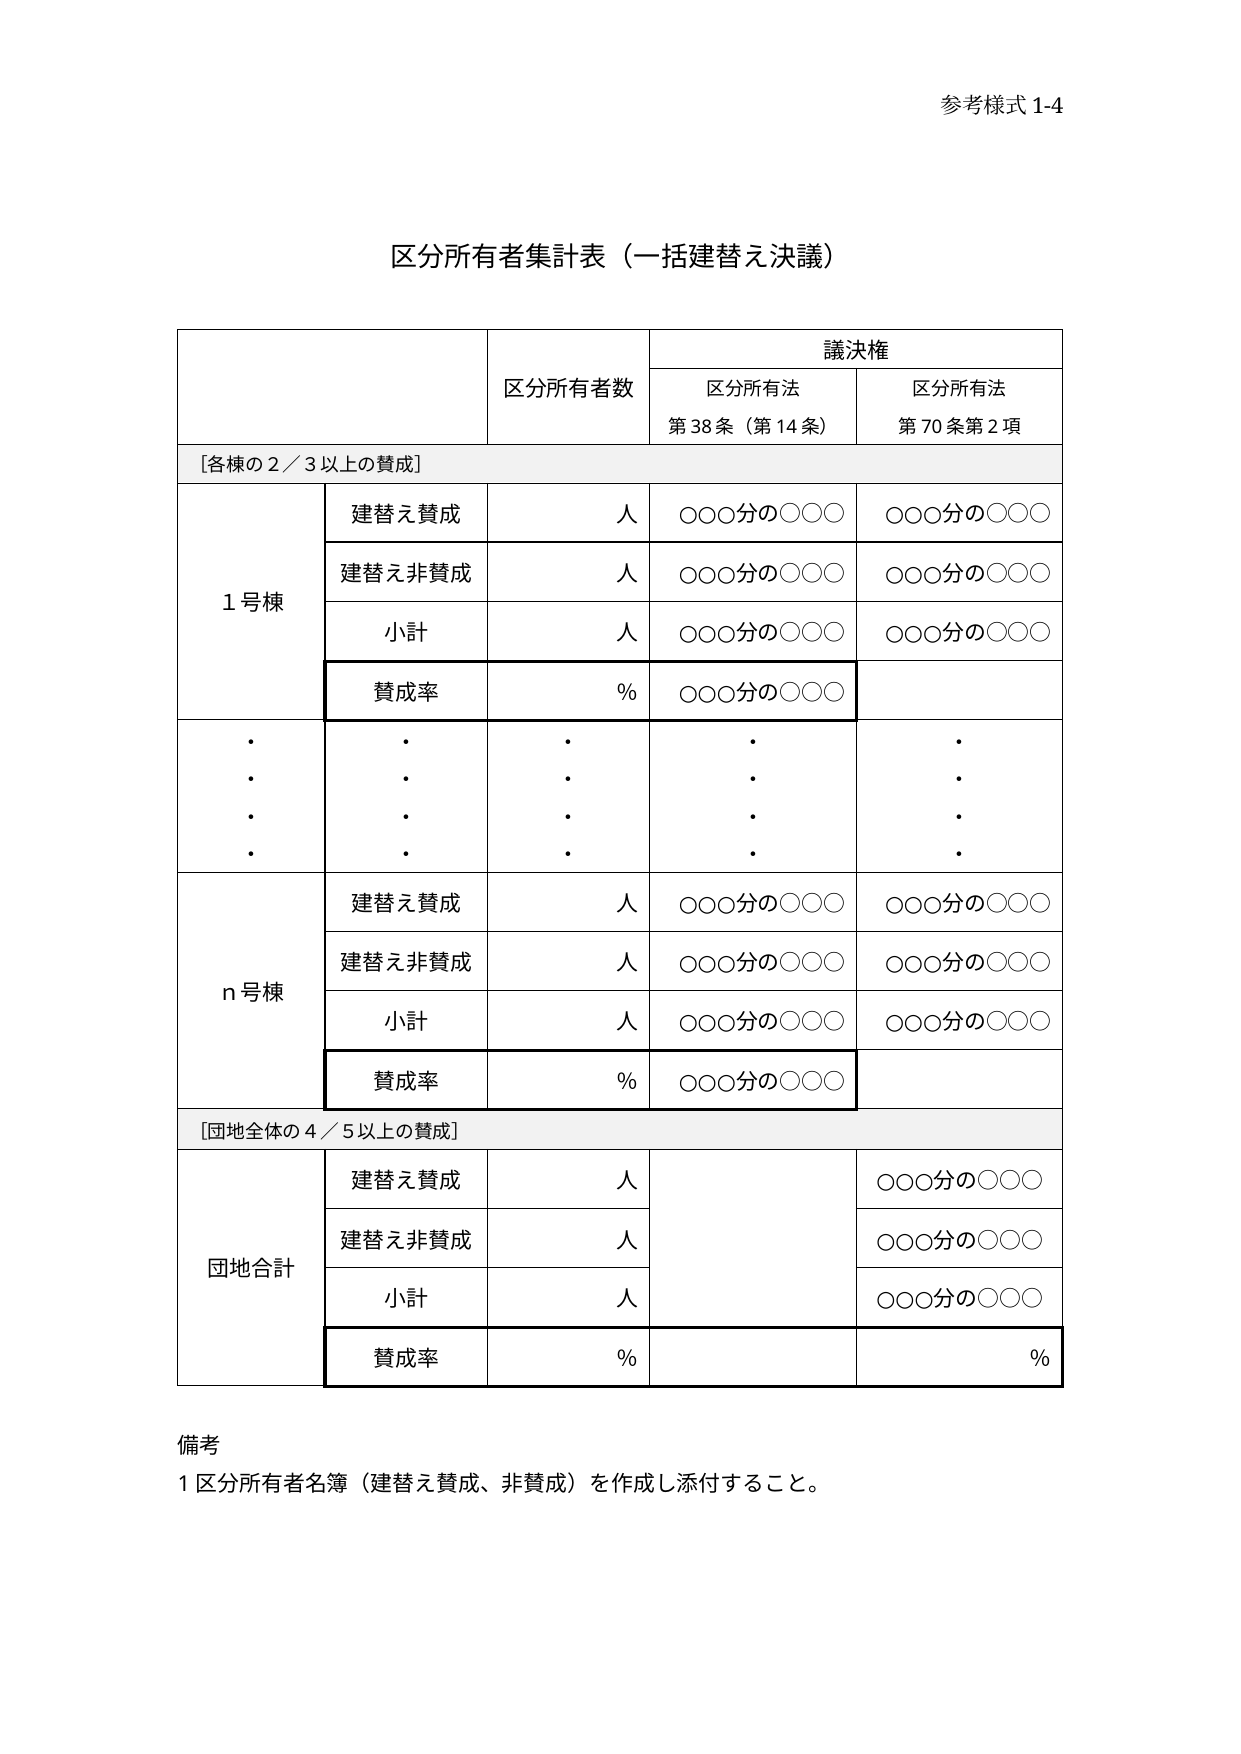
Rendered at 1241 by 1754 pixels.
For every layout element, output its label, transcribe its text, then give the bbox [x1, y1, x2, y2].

table_cell [858, 1050, 1062, 1108]
table_cell ○○○分の○○○ [650, 602, 856, 659]
table_cell 建替え非賛成 [326, 932, 487, 990]
table_cell ○○○分の○○○ [857, 543, 1062, 601]
text 備考 [177, 1426, 1063, 1463]
table_cell 団地合計 [178, 1150, 324, 1385]
table_header 区分所有者数 [488, 330, 649, 444]
table_cell ［各棟の２／３以上の賛成］ [178, 445, 1062, 482]
table_cell 人 [488, 873, 649, 931]
table_cell ○○○分の○○○ [650, 991, 856, 1049]
table_cell 小計 [326, 602, 487, 659]
table_cell ・ ・ ・ ・ [650, 722, 856, 872]
table_cell 人 [488, 1150, 649, 1208]
table_cell 人 [488, 1209, 649, 1267]
table_cell 建替え賛成 [326, 1150, 487, 1208]
table_cell ○○○分の○○○ [857, 602, 1062, 659]
table_cell 区分所有法 第38条（第14条） [650, 369, 856, 444]
table_cell ○○○分の○○○ [857, 991, 1062, 1049]
table_header 議決権 [650, 330, 1062, 368]
table_cell ○○○分の○○○ [857, 1150, 1062, 1208]
table_cell 建替え賛成 [326, 873, 487, 931]
table_cell ・ ・ ・ ・ [326, 722, 487, 872]
table_cell 賛成率 [327, 1052, 487, 1108]
table_cell 賛成率 [327, 663, 487, 719]
table_cell 人 [488, 1268, 649, 1326]
table_cell 建替え賛成 [326, 484, 487, 541]
table_cell 人 [488, 484, 649, 541]
table_cell ％ [488, 1052, 649, 1108]
table_cell ○○○分の○○○ [857, 1209, 1062, 1267]
table_cell ○○○分の○○○ [857, 484, 1062, 541]
table_cell ○○○分の○○○ [857, 873, 1062, 931]
table_cell ○○○分の○○○ [650, 663, 855, 719]
table_cell ○○○分の○○○ [650, 484, 856, 541]
table_cell ・ ・ ・ ・ [857, 720, 1062, 872]
text 区分所有者集計表（一括建替え決議） [177, 217, 1063, 292]
table_cell ％ [488, 663, 649, 719]
table_cell 小計 [326, 991, 487, 1049]
table_cell ○○○分の○○○ [650, 543, 856, 601]
table_cell ・ ・ ・ ・ [488, 722, 649, 872]
table_cell ・ ・ ・ ・ [178, 720, 324, 872]
table_cell 建替え非賛成 [326, 543, 487, 601]
table_cell 人 [488, 543, 649, 601]
table_cell ○○○分の○○○ [857, 932, 1062, 990]
table_cell 小計 [326, 1268, 487, 1326]
table_cell [650, 1150, 856, 1326]
table_cell 人 [488, 932, 649, 990]
table_cell [858, 661, 1062, 719]
table_cell ○○○分の○○○ [650, 873, 856, 931]
table_cell ％ [857, 1329, 1061, 1385]
table_header [178, 330, 487, 444]
table_cell ○○○分の○○○ [650, 932, 856, 990]
table_cell ○○○分の○○○ [857, 1268, 1062, 1326]
table_cell ○○○分の○○○ [650, 1052, 855, 1108]
table_cell ％ [488, 1329, 649, 1385]
table_cell ［団地全体の４／５以上の賛成］ [178, 1109, 1062, 1149]
table_cell 人 [488, 991, 649, 1049]
table_cell 建替え非賛成 [326, 1209, 487, 1267]
table_cell ｎ号棟 [178, 873, 324, 1108]
table_cell [650, 1329, 856, 1385]
table_cell 人 [488, 602, 649, 659]
table_cell 賛成率 [327, 1329, 487, 1385]
table_cell 区分所有法 第70条第2項 [857, 369, 1062, 444]
table_cell １号棟 [178, 484, 324, 719]
text 1 区分所有者名簿（建替え賛成、非賛成）を作成し添付すること。 [177, 1463, 1063, 1501]
